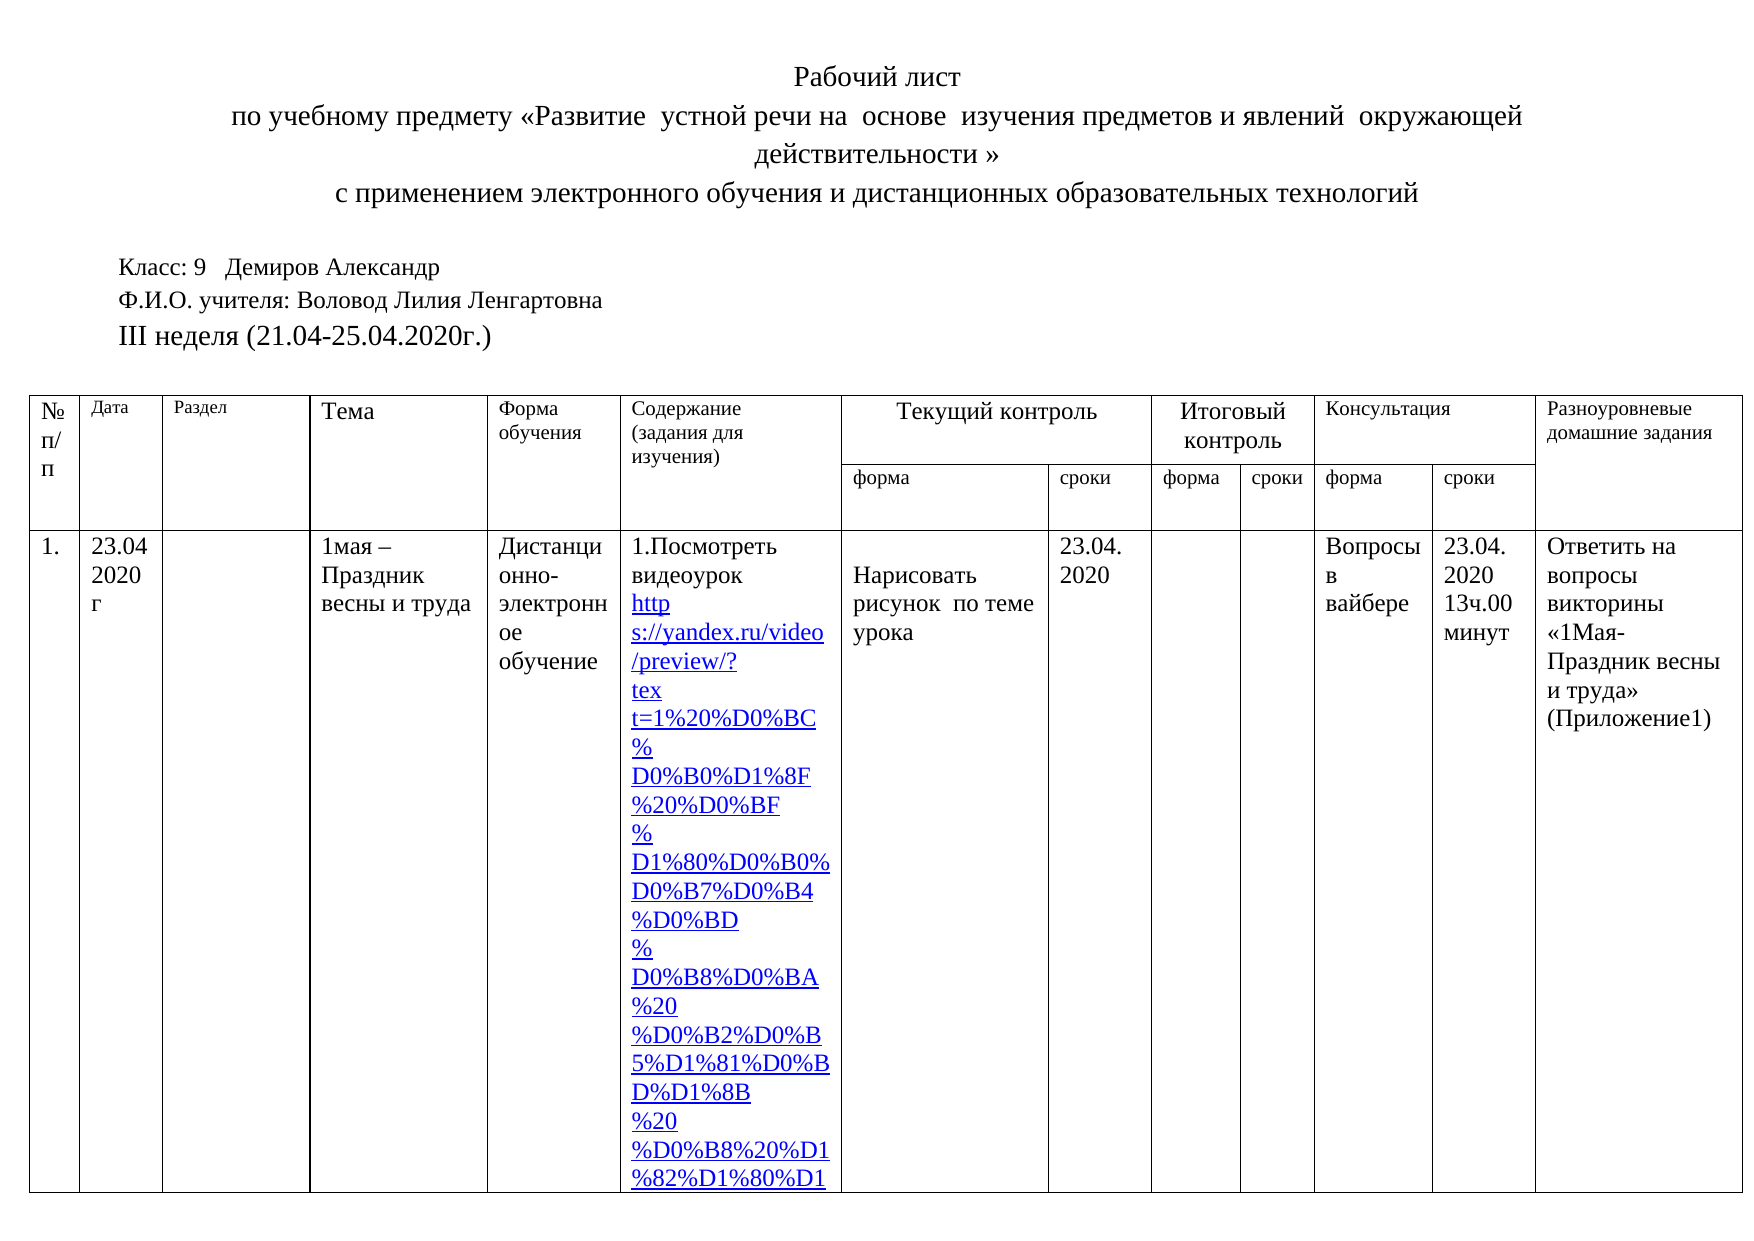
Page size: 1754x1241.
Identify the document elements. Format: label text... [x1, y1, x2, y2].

table_header Форма обучения [488, 396, 620, 530]
text Ф.И.О. учителя: Воловод Лилия Ленгартовна [118, 285, 1636, 313]
table_cell 1. [30, 531, 79, 1192]
table_header Тема [311, 396, 487, 530]
table_cell 23.04. 2020 [1049, 531, 1151, 1192]
table_header Разноуровневые домашние задания [1536, 396, 1742, 530]
table_cell [1152, 531, 1240, 1192]
table_cell 23.04 2020 г [80, 531, 162, 1192]
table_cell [842, 531, 1048, 1192]
table_cell сроки [1433, 465, 1535, 530]
text Класс: 9 Демиров Александр [118, 252, 1636, 281]
table_cell форма [1315, 465, 1432, 530]
table_cell форма [842, 465, 1048, 530]
table_cell Вопросы в вайбере [1315, 531, 1432, 1192]
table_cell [311, 531, 487, 1192]
text Рабочий лист [118, 59, 1636, 93]
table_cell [621, 531, 841, 1192]
table_header Итоговый контроль [1152, 396, 1314, 464]
table_header Консультация [1315, 396, 1535, 464]
table_header Текущий контроль [842, 396, 1151, 464]
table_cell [1433, 531, 1535, 1192]
table_header № п/п [30, 396, 79, 530]
table_cell форма [1152, 465, 1240, 530]
table_cell [1241, 531, 1314, 1192]
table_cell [488, 531, 620, 1192]
table_header Дата [80, 396, 162, 530]
text с применением электронного обучения и дистанционных образовательных технологий [118, 175, 1636, 208]
table_header Содержание (задания для изучения) [621, 396, 841, 530]
table_cell сроки [1241, 465, 1314, 530]
table_header Раздел [163, 396, 309, 530]
table_cell сроки [1049, 465, 1151, 530]
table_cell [1536, 531, 1742, 1192]
table_cell [163, 531, 309, 1192]
text по учебному предмету «Развитие устной речи на основе изучения предметов и явлений окружающей действительности » [118, 98, 1636, 170]
text III неделя (21.04-25.04.2020г.) [118, 318, 1636, 351]
